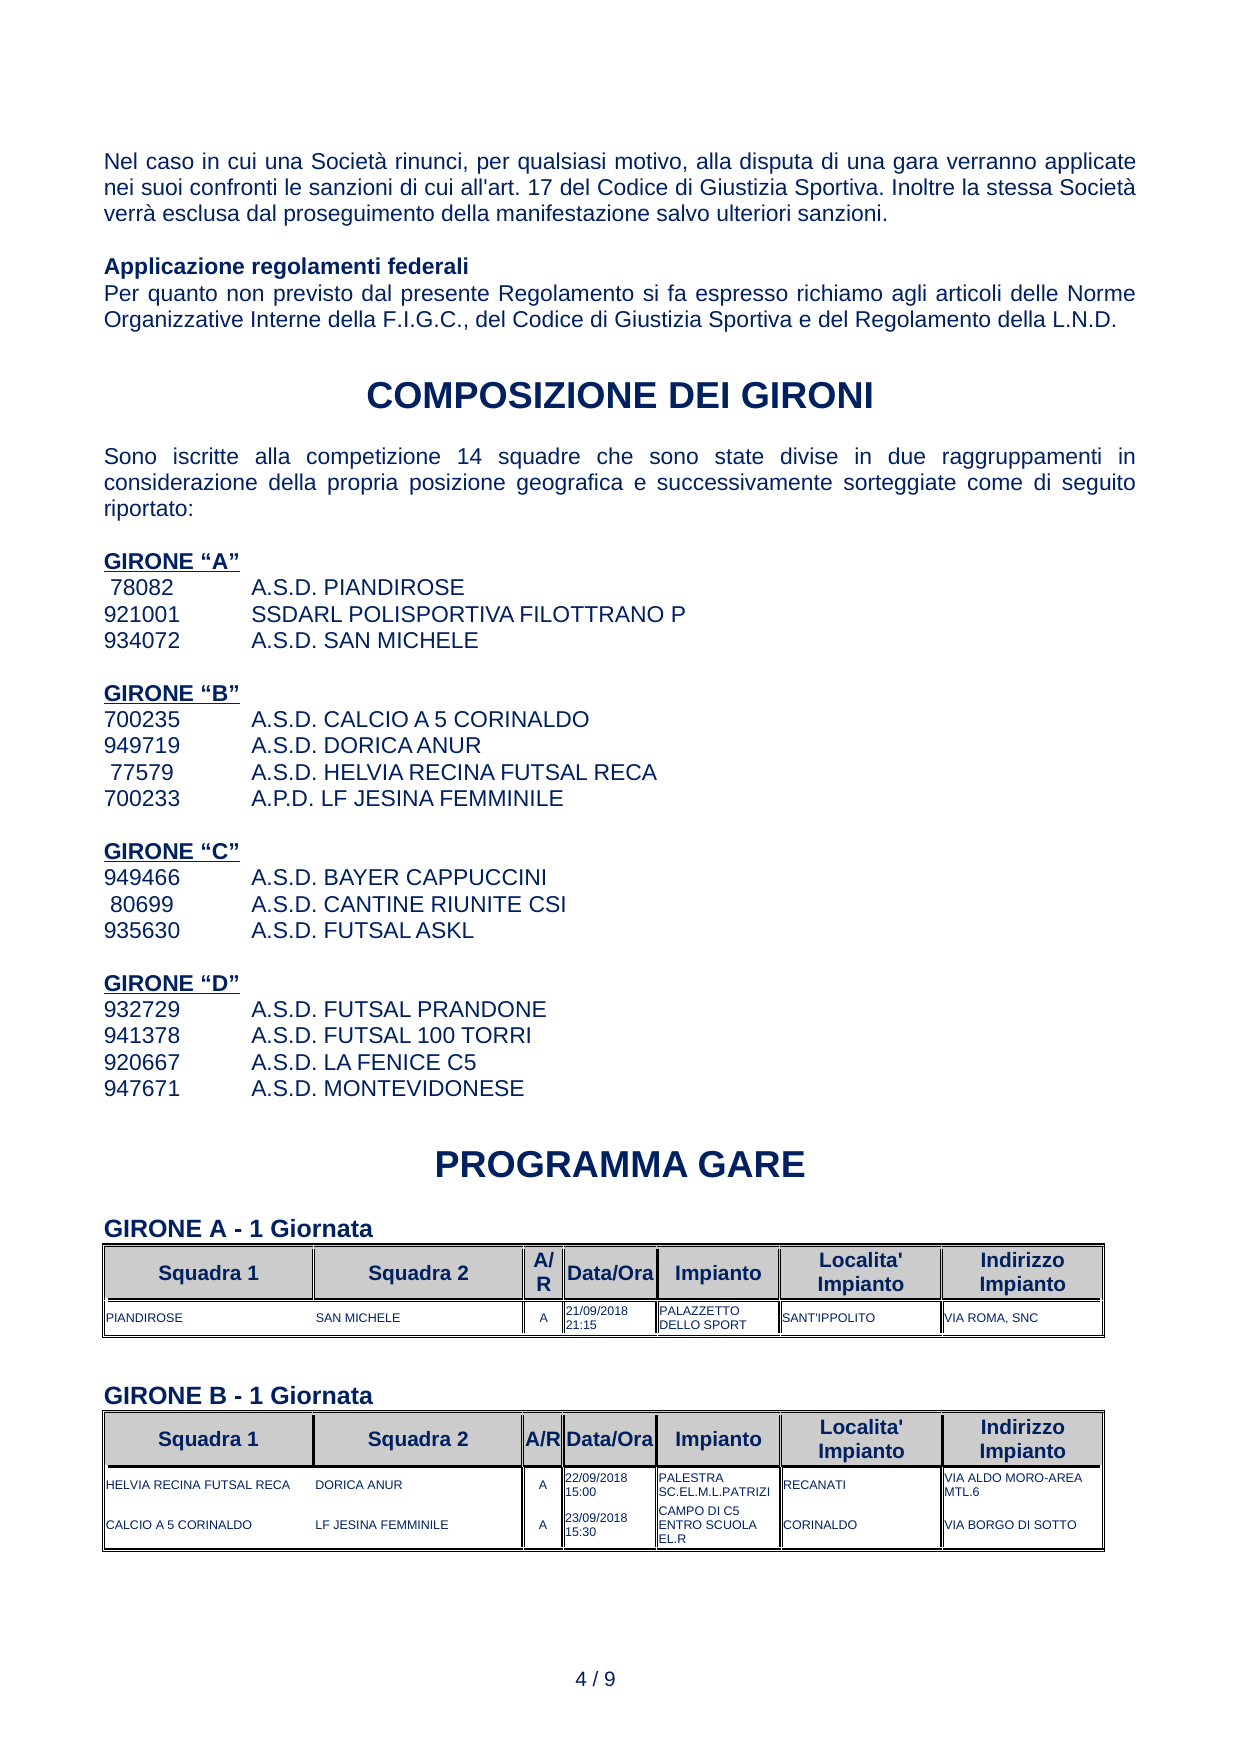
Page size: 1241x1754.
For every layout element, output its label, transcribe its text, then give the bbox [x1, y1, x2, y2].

table_header Squadra 2 [313, 1413, 523, 1465]
table_cell CORINALDO [781, 1501, 942, 1548]
table_header Impianto [656, 1413, 781, 1465]
table_header Indirizzo Impianto [942, 1413, 1102, 1465]
text 941378 A.S.D. FUTSAL 100 TORRI [103, 1022, 1137, 1049]
text GIRONE B - 1 Giornata [103, 1381, 1137, 1409]
table_header A/R [524, 1247, 563, 1298]
text 920667 A.S.D. LA FENICE C5 [103, 1049, 1137, 1075]
text Nel caso in cui una Società rinunci, per qualsiasi motivo, alla disputa di una gara verranno applicate nei suoi confronti le sanzioni di cui all'art. 17 del Codice di Giustizia Sportiva. Inoltre la stessa Società verrà esclusa dal proseguimento della manifestazione salvo ulteriori sanzioni. [103, 148, 1137, 227]
table_header Localita' Impianto [780, 1247, 942, 1298]
text GIRONE “A” [103, 548, 1137, 574]
table_header Indirizzo Impianto [942, 1247, 1102, 1298]
text GIRONE A - 1 Giornata [103, 1214, 1137, 1243]
table_cell VIA ALDO MORO-AREA MTL.6 [944, 1465, 1102, 1501]
text Per quanto non previsto dal presente Regolamento si fa espresso richiamo agli articoli delle Norme Organizzative Interne della F.I.G.C., del Codice di Giustizia Sportiva e del Regolamento della L.N.D. [103, 279, 1137, 332]
table_cell SAN MICHELE [314, 1302, 523, 1334]
text GIRONE “B” [103, 680, 1137, 706]
table_cell PIANDIROSE [105, 1298, 313, 1334]
table_cell DORICA ANUR [313, 1468, 521, 1501]
text Applicazione regolamenti federali [103, 253, 1137, 279]
text 949466 A.S.D. BAYER CAPPUCCINI [103, 864, 1137, 891]
table_cell VIA BORGO DI SOTTO [942, 1501, 1102, 1548]
text Sono iscritte alla competizione 14 squadre che sono state divise in due raggruppamenti in considerazione della propria posizione geografica e successivamente sorteggiate come di seguito riportato: [103, 443, 1137, 522]
table_cell CAMPO DI C5 ENTRO SCUOLA EL.R [656, 1501, 781, 1548]
table_header Impianto [657, 1247, 780, 1298]
table_header Squadra 2 [314, 1247, 523, 1298]
table_cell HELVIA RECINA FUTSAL RECA [105, 1465, 313, 1501]
text 700235 A.S.D. CALCIO A 5 CORINALDO [103, 706, 1137, 732]
text 947671 A.S.D. MONTEVIDONESE [103, 1075, 1137, 1101]
table_cell PALESTRA SC.EL.M.L.PATRIZI [658, 1468, 779, 1501]
table_cell PALAZZETTO DELLO SPORT [657, 1302, 780, 1334]
table_cell 23/09/2018 15:30 [563, 1501, 656, 1548]
text 949719 A.S.D. DORICA ANUR [103, 732, 1137, 759]
table_cell A [523, 1501, 563, 1548]
table_header A/R [523, 1411, 563, 1465]
text GIRONE “C” [103, 838, 1137, 864]
table_header Localita' Impianto [781, 1411, 942, 1465]
text PROGRAMMA GARE [103, 1142, 1137, 1186]
text 80699 A.S.D. CANTINE RIUNITE CSI [103, 891, 1137, 917]
table_cell 21/09/2018 21:15 [564, 1302, 657, 1334]
table_cell A [525, 1468, 561, 1501]
table_header Squadra 1 [105, 1247, 313, 1298]
text COMPOSIZIONE DEI GIRONI [103, 373, 1137, 416]
table_header Squadra 1 [105, 1411, 313, 1465]
table_cell 22/09/2018 15:00 [565, 1468, 655, 1501]
table_cell LF JESINA FEMMINILE [313, 1501, 523, 1548]
text 921001 SSDARL POLISPORTIVA FILOTTRANO P [103, 601, 1137, 627]
table_header Data/Ora [564, 1245, 657, 1298]
text 932729 A.S.D. FUTSAL PRANDONE [103, 996, 1137, 1022]
table_cell VIA ROMA, SNC [942, 1298, 1102, 1334]
table_cell RECANATI [783, 1468, 940, 1501]
table_cell CALCIO A 5 CORINALDO [105, 1501, 313, 1548]
table_header Data/Ora [563, 1413, 656, 1465]
text 934072 A.S.D. SAN MICHELE [103, 627, 1137, 653]
text 935630 A.S.D. FUTSAL ASKL [103, 917, 1137, 943]
text 77579 A.S.D. HELVIA RECINA FUTSAL RECA [103, 759, 1137, 785]
table_cell SANT'IPPOLITO [780, 1302, 942, 1334]
table_cell A [524, 1302, 563, 1334]
text 78082 A.S.D. PIANDIROSE [103, 574, 1137, 601]
text 700233 A.P.D. LF JESINA FEMMINILE [103, 785, 1137, 812]
text GIRONE “D” [103, 970, 1137, 996]
